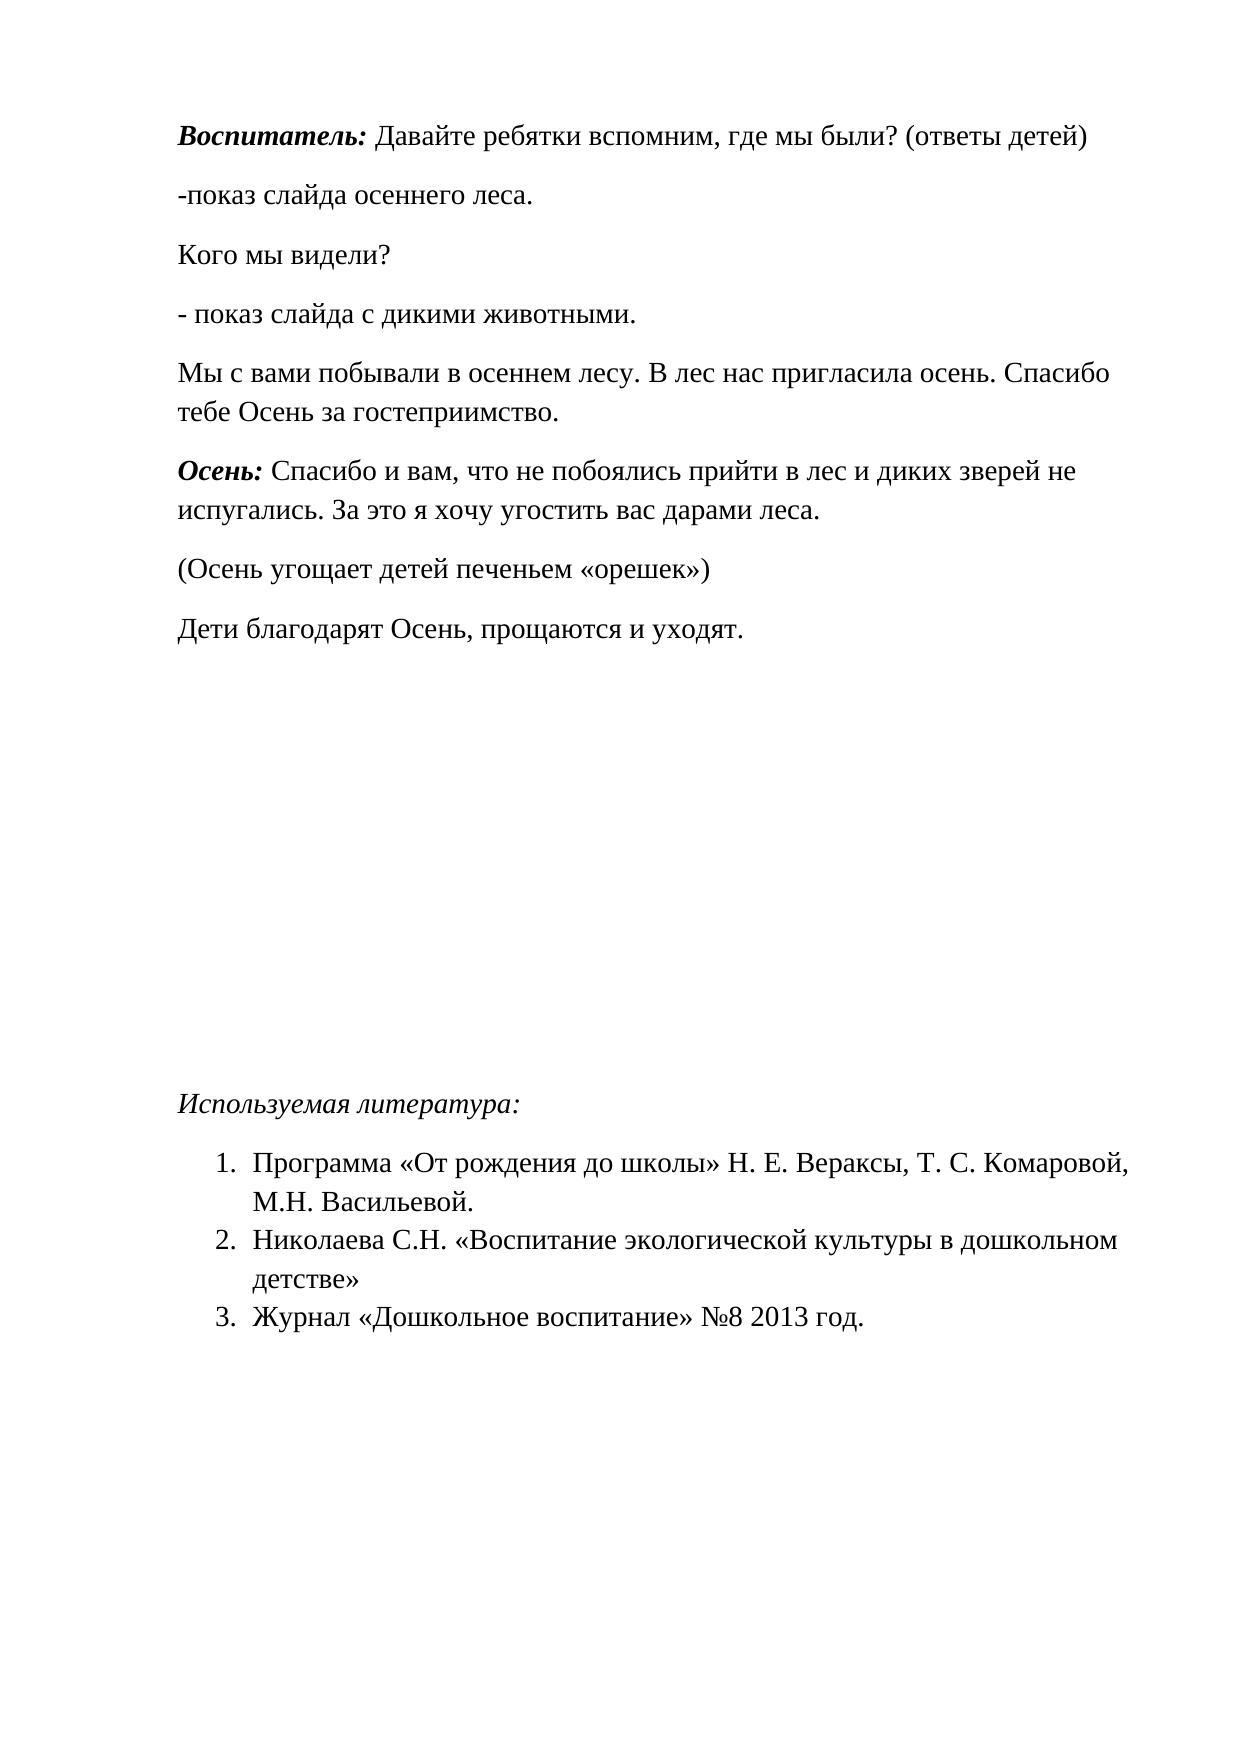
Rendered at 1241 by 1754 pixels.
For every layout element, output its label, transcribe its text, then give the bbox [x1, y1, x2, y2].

list Журнал «Дошкольное воспитание» №8 2013 год. [215, 1299, 1152, 1333]
text Осень: Спасибо и вам, что не побоялись прийти в лес и диких зверей не испугались. За это я хочу угостить вас дарами леса. [177, 453, 1152, 526]
text Кого мы видели? [177, 237, 1152, 270]
text Мы с вами побывали в осеннем лесу. В лес нас пригласила осень. Спасибо тебе Осень за гостеприимство. [177, 356, 1152, 428]
list Программа «От рождения до школы» Н. Е. Вераксы, Т. С. Комаровой, М.Н. Васильевой. [215, 1145, 1152, 1217]
text Дети благодарят Осень, прощаются и уходят. [177, 611, 1152, 644]
text - показ слайда с дикими животными. [177, 296, 1152, 330]
text Воспитатель: Давайте ребятки вспомним, где мы были? (ответы детей) [177, 118, 1152, 152]
text Используемая литература: [177, 1086, 1152, 1119]
text (Осень угощает детей печеньем «орешек») [177, 551, 1152, 585]
text -показ слайда осеннего леса. [177, 177, 1152, 211]
list Николаева С.Н. «Воспитание экологической культуры в дошкольном детстве» [215, 1222, 1152, 1294]
